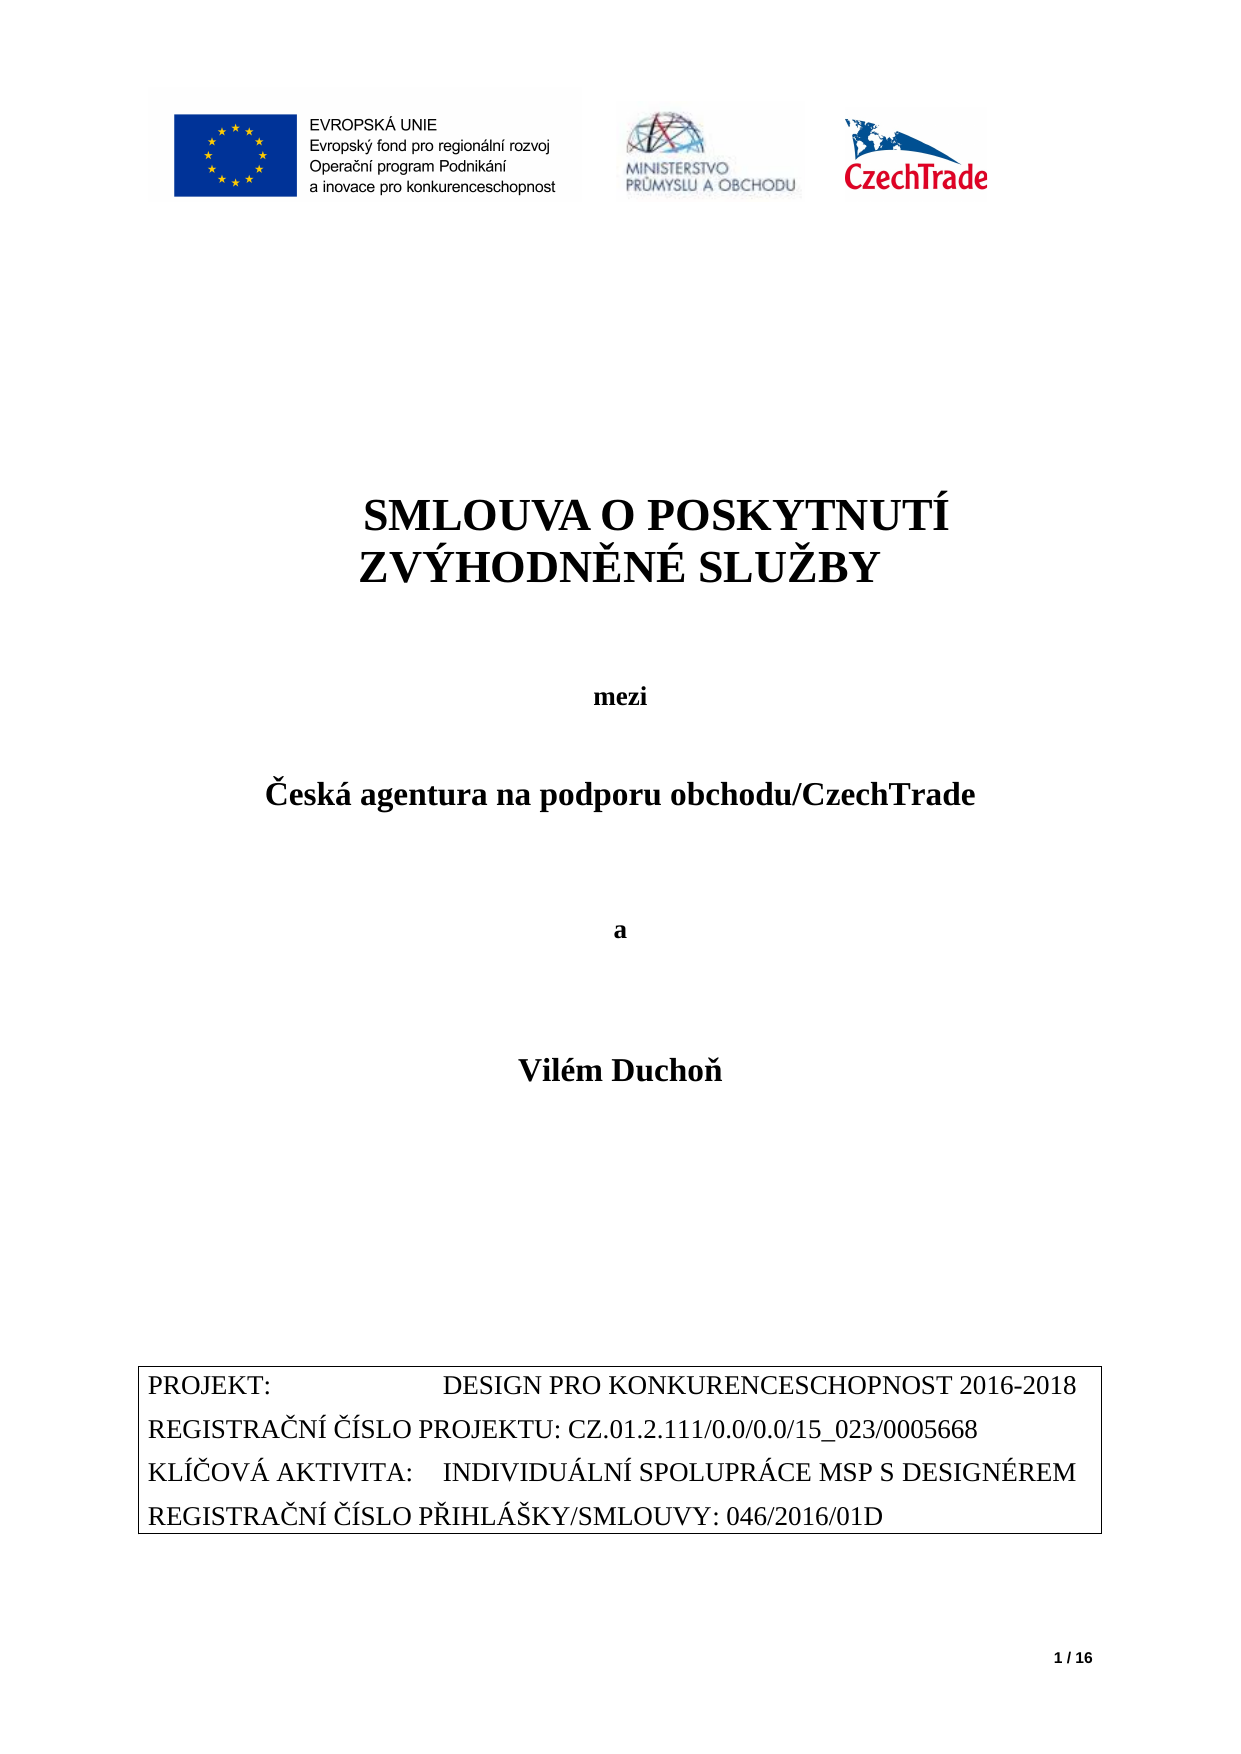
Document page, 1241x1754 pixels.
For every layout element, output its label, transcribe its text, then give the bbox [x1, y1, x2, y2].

text REGISTRAČNÍ ČÍSLO PROJEKTU: CZ.01.2.111/0.0/0.0/15_023/0005668 [139, 1409, 1101, 1444]
text Registrační číslo PŘIHLÁŠKY/SMLOUVY: 046/2016/01D [139, 1497, 1101, 1533]
text PROJEKT: DESIGN PRO KONKURENCESCHOPNOST 2016-2018 [139, 1367, 1101, 1400]
title Smlouva o poskytnutí zvýhodněné služby [148, 487, 1092, 593]
text mezi [148, 680, 1092, 711]
picture [616, 101, 805, 202]
text KLÍČOVÁ AKTIVITA: INDIVIDUÁLNÍ SPOLUPRÁCE MSP S DESIGNÉREM [139, 1453, 1101, 1487]
picture [845, 107, 988, 202]
text Česká agentura na podporu obchodu/CzechTrade [148, 774, 1092, 812]
text Vilém Duchoň [148, 1050, 1092, 1089]
text a [148, 913, 1092, 944]
picture [147, 87, 583, 202]
